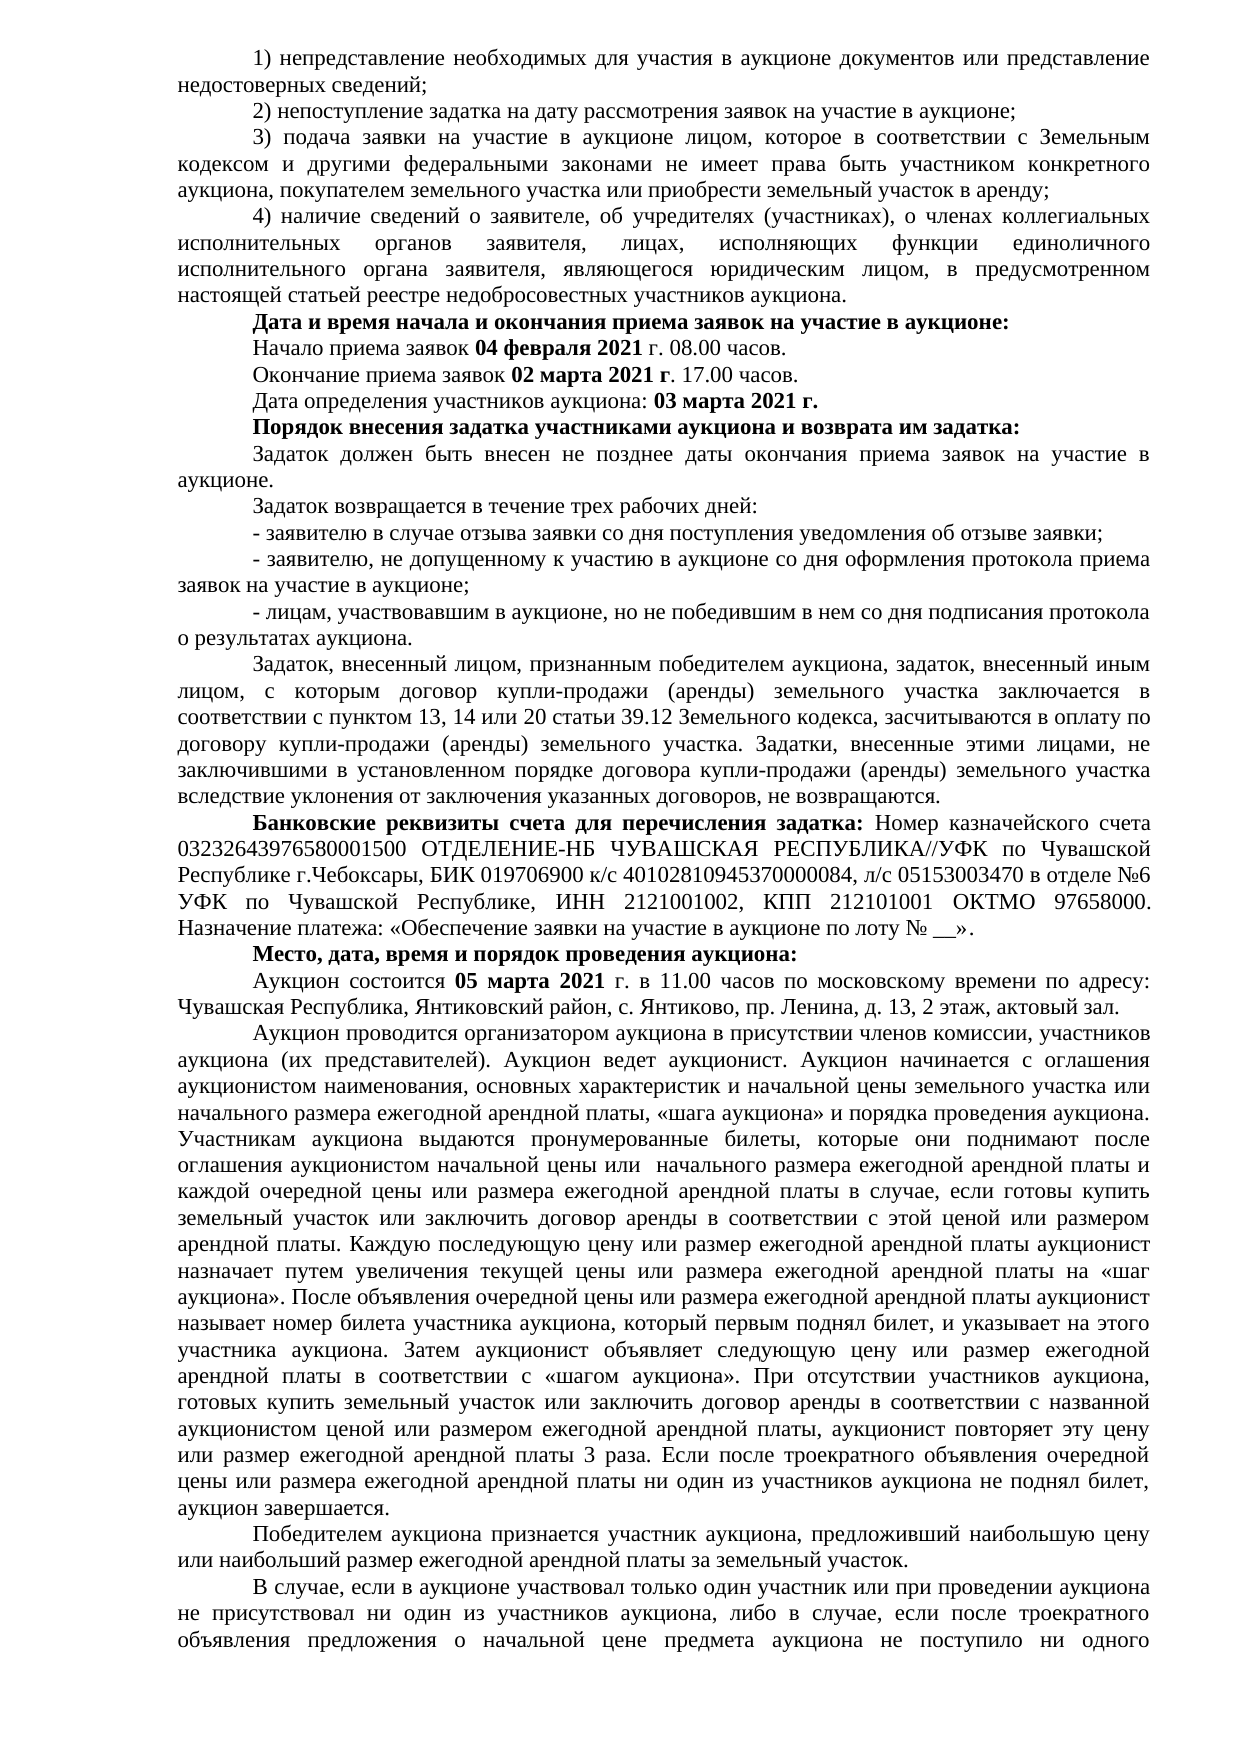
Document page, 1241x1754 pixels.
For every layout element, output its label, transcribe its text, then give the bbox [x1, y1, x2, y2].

text Начало приема заявок 04 февраля 2021 г. 08.00 часов. [177, 334, 1152, 361]
text Банковские реквизиты счета для перечисления задатка: Номер казначейского счета 03232643976580001500 ОТДЕЛЕНИЕ-НБ ЧУВАШСКАЯ РЕСПУБЛИКА//УФК по Чувашской Республике г.Чебоксары, БИК 019706900 к/с 40102810945370000084, л/с 05153003470 в отделе №6 УФК по Чувашской Республике, ИНН 2121001002, КПП 212101001 ОКТМО 97658000. Назначение платежа: «Обеспечение заявки на участие в аукционе по лоту № __». [177, 809, 1152, 940]
text - заявителю, не допущенному к участию в аукционе со дня оформления протокола приема заявок на участие в аукционе; [177, 545, 1152, 598]
text Окончание приема заявок 02 марта 2021 г. 17.00 часов. [177, 361, 1152, 387]
text Задаток возвращается в течение трех рабочих дней: [177, 492, 1152, 519]
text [177, 1573, 1152, 1652]
text 4) наличие сведений о заявителе, об учредителях (участниках), о членах коллегиальных исполнительных органов заявителя, лицах, исполняющих функции единоличного исполнительного органа заявителя, являющегося юридическим лицом, в предусмотренном настоящей статьей реестре недобросовестных участников аукциона. [177, 202, 1152, 308]
text - заявителю в случае отзыва заявки со дня поступления уведомления об отзыве заявки; [177, 519, 1152, 545]
text Аукцион состоится 05 марта 2021 г. в 11.00 часов по московскому времени по адресу: Чувашская Республика, Янтиковский район, с. Янтиково, пр. Ленина, д. 13, 2 этаж, актовый зал. [177, 967, 1152, 1019]
text Дата определения участников аукциона: 03 марта 2021 г. [177, 387, 1152, 413]
text - лицам, участвовавшим в аукционе, но не победившим в нем со дня подписания протокола о результатах аукциона. [177, 598, 1152, 651]
text Аукцион проводится организатором аукциона в присутствии членов комиссии, участников аукциона (их представителей). Аукцион ведет аукционист. Аукцион начинается с оглашения аукционистом наименования, основных характеристик и начальной цены земельного участка или начального размера ежегодной арендной платы, «шага аукциона» и порядка проведения аукциона. Участникам аукциона выдаются пронумерованные билеты, которые они поднимают после оглашения аукционистом начальной цены или начального размера ежегодной арендной платы и каждой очередной цены или размера ежегодной арендной платы в случае, если готовы купить земельный участок или заключить договор аренды в соответствии с этой ценой или размером арендной платы. Каждую последующую цену или размер ежегодной арендной платы аукционист назначает путем увеличения текущей цены или размера ежегодной арендной платы на «шаг аукциона». После объявления очередной цены или размера ежегодной арендной платы аукционист называет номер билета участника аукциона, который первым поднял билет, и указывает на этого участника аукциона. Затем аукционист объявляет следующую цену или размер ежегодной арендной платы в соответствии с «шагом аукциона». При отсутствии участников аукциона, готовых купить земельный участок или заключить договор аренды в соответствии с названной аукционистом ценой или размером ежегодной арендной платы, аукционист повторяет эту цену или размер ежегодной арендной платы 3 раза. Если после троекратного объявления очередной цены или размера ежегодной арендной платы ни один из участников аукциона не поднял билет, аукцион завершается. [177, 1019, 1152, 1520]
text Порядок внесения задатка участниками аукциона и возврата им задатка: [177, 413, 1152, 440]
text 2) непоступление задатка на дату рассмотрения заявок на участие в аукционе; [177, 97, 1152, 123]
text 3) подача заявки на участие в аукционе лицом, которое в соответствии с Земельным кодексом и другими федеральными законами не имеет права быть участником конкретного аукциона, покупателем земельного участка или приобрести земельный участок в аренду; [177, 123, 1152, 202]
text 1) непредставление необходимых для участия в аукционе документов или представление недостоверных сведений; [177, 44, 1152, 97]
text Победителем аукциона признается участник аукциона, предложивший наибольшую цену или наибольший размер ежегодной арендной платы за земельный участок. [177, 1520, 1152, 1573]
text Задаток должен быть внесен не позднее даты окончания приема заявок на участие в аукционе. [177, 440, 1152, 492]
text Задаток, внесенный лицом, признанным победителем аукциона, задаток, внесенный иным лицом, с которым договор купли-продажи (аренды) земельного участка заключается в соответствии с пунктом 13, 14 или 20 статьи 39.12 Земельного кодекса, засчитываются в оплату по договору купли-продажи (аренды) земельного участка. Задатки, внесенные этими лицами, не заключившими в установленном порядке договора купли-продажи (аренды) земельного участка вследствие уклонения от заключения указанных договоров, не возвращаются. [177, 651, 1152, 809]
text Место, дата, время и порядок проведения аукциона: [177, 940, 1152, 967]
text Дата и время начала и окончания приема заявок на участие в аукционе: [177, 308, 1152, 334]
